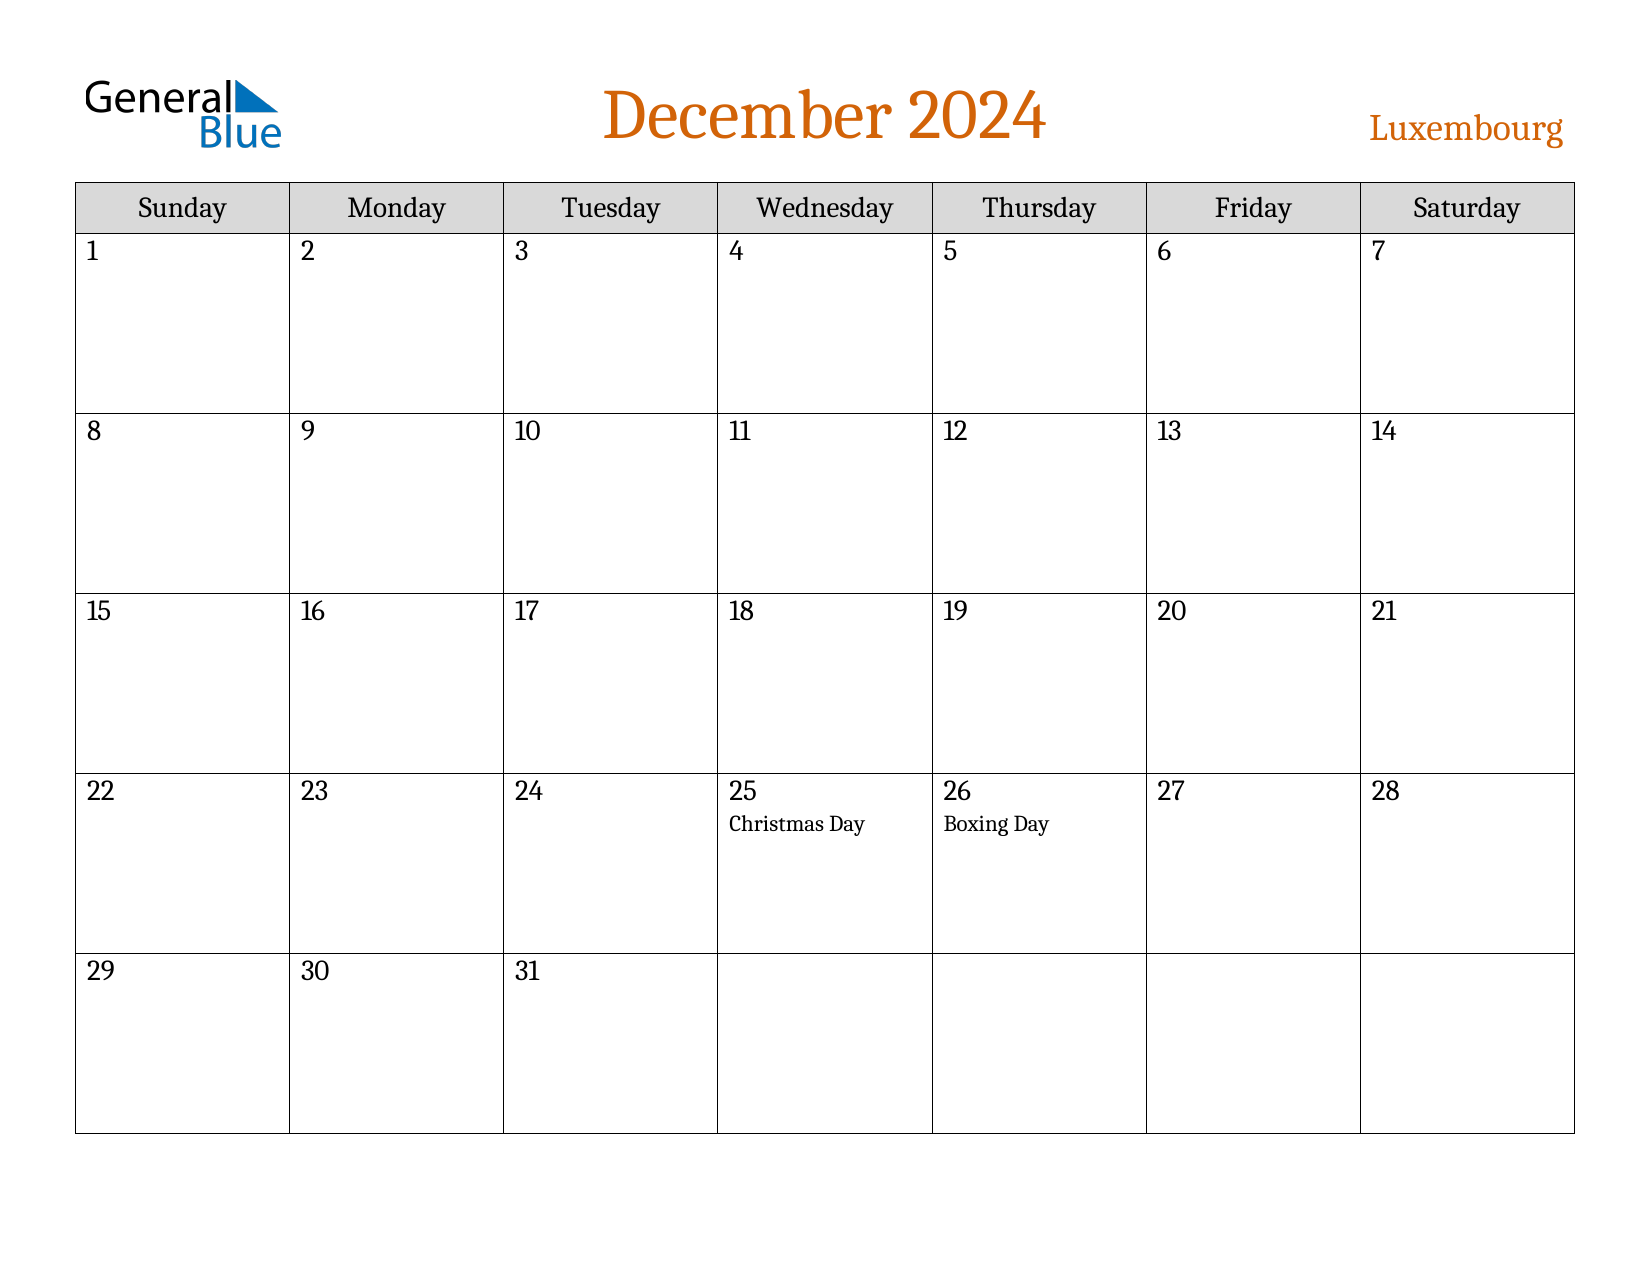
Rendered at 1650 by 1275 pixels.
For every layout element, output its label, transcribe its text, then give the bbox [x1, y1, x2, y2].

table_cell [504, 990, 717, 1133]
table_cell 28 [1361, 774, 1574, 810]
table_cell Boxing Day [933, 810, 1146, 953]
table_cell [1147, 270, 1360, 413]
table_cell [933, 630, 1146, 773]
table_cell 24 [504, 774, 717, 810]
table_cell [76, 990, 289, 1133]
table_cell [718, 954, 932, 990]
table_cell [1361, 450, 1574, 593]
table_cell [1147, 450, 1360, 593]
table_cell Sunday [76, 183, 289, 233]
table_cell 21 [1361, 594, 1574, 630]
table_header December 2024 [504, 75, 1146, 182]
table_cell 4 [718, 234, 932, 270]
table_cell Saturday [1361, 183, 1574, 233]
table_cell 10 [504, 414, 717, 450]
table_cell [718, 990, 932, 1133]
table_cell 7 [1361, 234, 1574, 270]
table_cell [1361, 954, 1574, 990]
table_cell Wednesday [718, 183, 932, 233]
table_cell [1361, 990, 1574, 1133]
table_header [76, 75, 503, 182]
table_cell [76, 810, 289, 953]
table_cell Thursday [933, 183, 1146, 233]
table_cell 31 [504, 954, 717, 990]
table_cell [76, 270, 289, 413]
table_cell [933, 990, 1146, 1133]
table_cell [1147, 630, 1360, 773]
table_cell 20 [1147, 594, 1360, 630]
table_cell 22 [76, 774, 289, 810]
table_cell 26 [933, 774, 1146, 810]
table_cell Tuesday [504, 183, 717, 233]
table_cell [504, 270, 717, 413]
table_cell 11 [718, 414, 932, 450]
table_cell 16 [290, 594, 503, 630]
table_cell [933, 954, 1146, 990]
table_cell [1147, 954, 1360, 990]
table_cell [1147, 990, 1360, 1133]
table_cell 1 [76, 234, 289, 270]
table_cell [933, 270, 1146, 413]
table_cell Friday [1147, 183, 1360, 233]
picture [86, 80, 281, 148]
table_cell 6 [1147, 234, 1360, 270]
table_cell [504, 450, 717, 593]
table_cell Monday [290, 183, 503, 233]
table_cell 25 [718, 774, 932, 810]
table_cell 13 [1147, 414, 1360, 450]
table_cell [933, 450, 1146, 593]
table_cell [1361, 810, 1574, 953]
table_cell 5 [933, 234, 1146, 270]
table_cell 14 [1361, 414, 1574, 450]
table_cell 2 [290, 234, 503, 270]
table_cell 9 [290, 414, 503, 450]
table_header Luxembourg [1146, 75, 1574, 182]
table_cell [290, 270, 503, 413]
table_cell [504, 630, 717, 773]
table_cell [718, 270, 932, 413]
table_cell 19 [933, 594, 1146, 630]
table_cell 17 [504, 594, 717, 630]
table_cell [76, 450, 289, 593]
table_cell 3 [504, 234, 717, 270]
table_cell [290, 810, 503, 953]
table_cell [290, 990, 503, 1133]
table_cell [718, 450, 932, 593]
table_cell [718, 630, 932, 773]
table_cell [1147, 810, 1360, 953]
table_cell Christmas Day [718, 810, 932, 953]
table_cell 18 [718, 594, 932, 630]
table_cell [504, 810, 717, 953]
table_cell [290, 630, 503, 773]
table_cell [76, 630, 289, 773]
table_cell 15 [76, 594, 289, 630]
table_cell [1361, 270, 1574, 413]
table_cell [1361, 630, 1574, 773]
table_cell 23 [290, 774, 503, 810]
table_cell 12 [933, 414, 1146, 450]
table_cell 30 [290, 954, 503, 990]
table_cell 8 [76, 414, 289, 450]
table_cell 29 [76, 954, 289, 990]
table_cell [290, 450, 503, 593]
table_cell 27 [1147, 774, 1360, 810]
